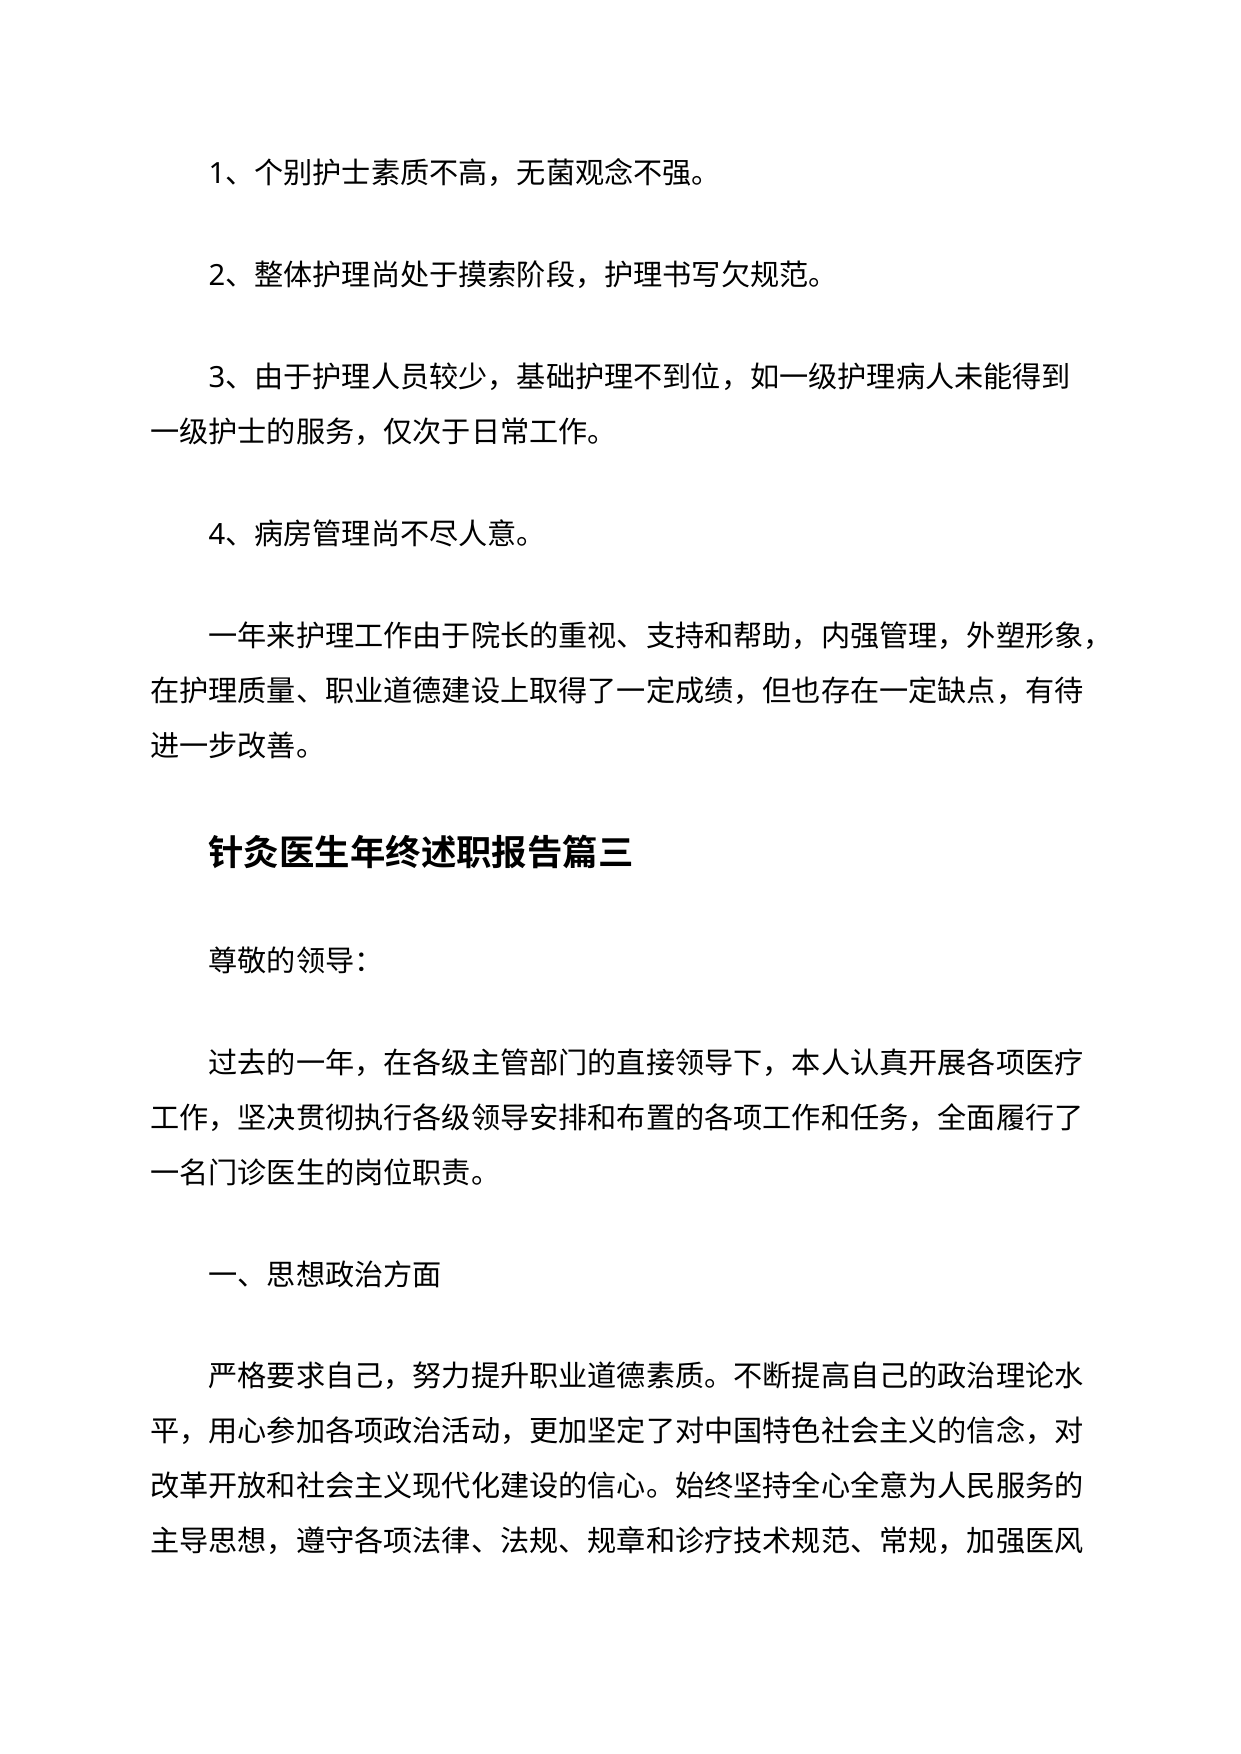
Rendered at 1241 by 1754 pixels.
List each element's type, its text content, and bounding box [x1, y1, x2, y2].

text 4、病房管理尚不尽人意。 [150, 511, 1090, 553]
text 过去的一年，在各级主管部门的直接领导下，本人认真开展各项医疗工作，坚决贯彻执行各级领导安排和布置的各项工作和任务，全面履行了一名门诊医生的岗位职责。 [150, 1039, 1090, 1192]
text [150, 1353, 1090, 1560]
text 3、由于护理人员较少，基础护理不到位，如一级护理病人未能得到一级护士的服务，仅次于日常工作。 [150, 354, 1090, 451]
text 针灸医生年终述职报告篇三 [150, 824, 1090, 876]
text 一、思想政治方面 [150, 1251, 1090, 1293]
text 一年来护理工作由于院长的重视、支持和帮助，内强管理，外塑形象，在护理质量、职业道德建设上取得了一定成绩，但也存在一定缺点，有待进一步改善。 [150, 613, 1090, 765]
text 1、个别护士素质不高，无菌观念不强。 [150, 150, 1090, 192]
text 2、整体护理尚处于摸索阶段，护理书写欠规范。 [150, 252, 1090, 294]
text 尊敬的领导： [150, 938, 1090, 980]
